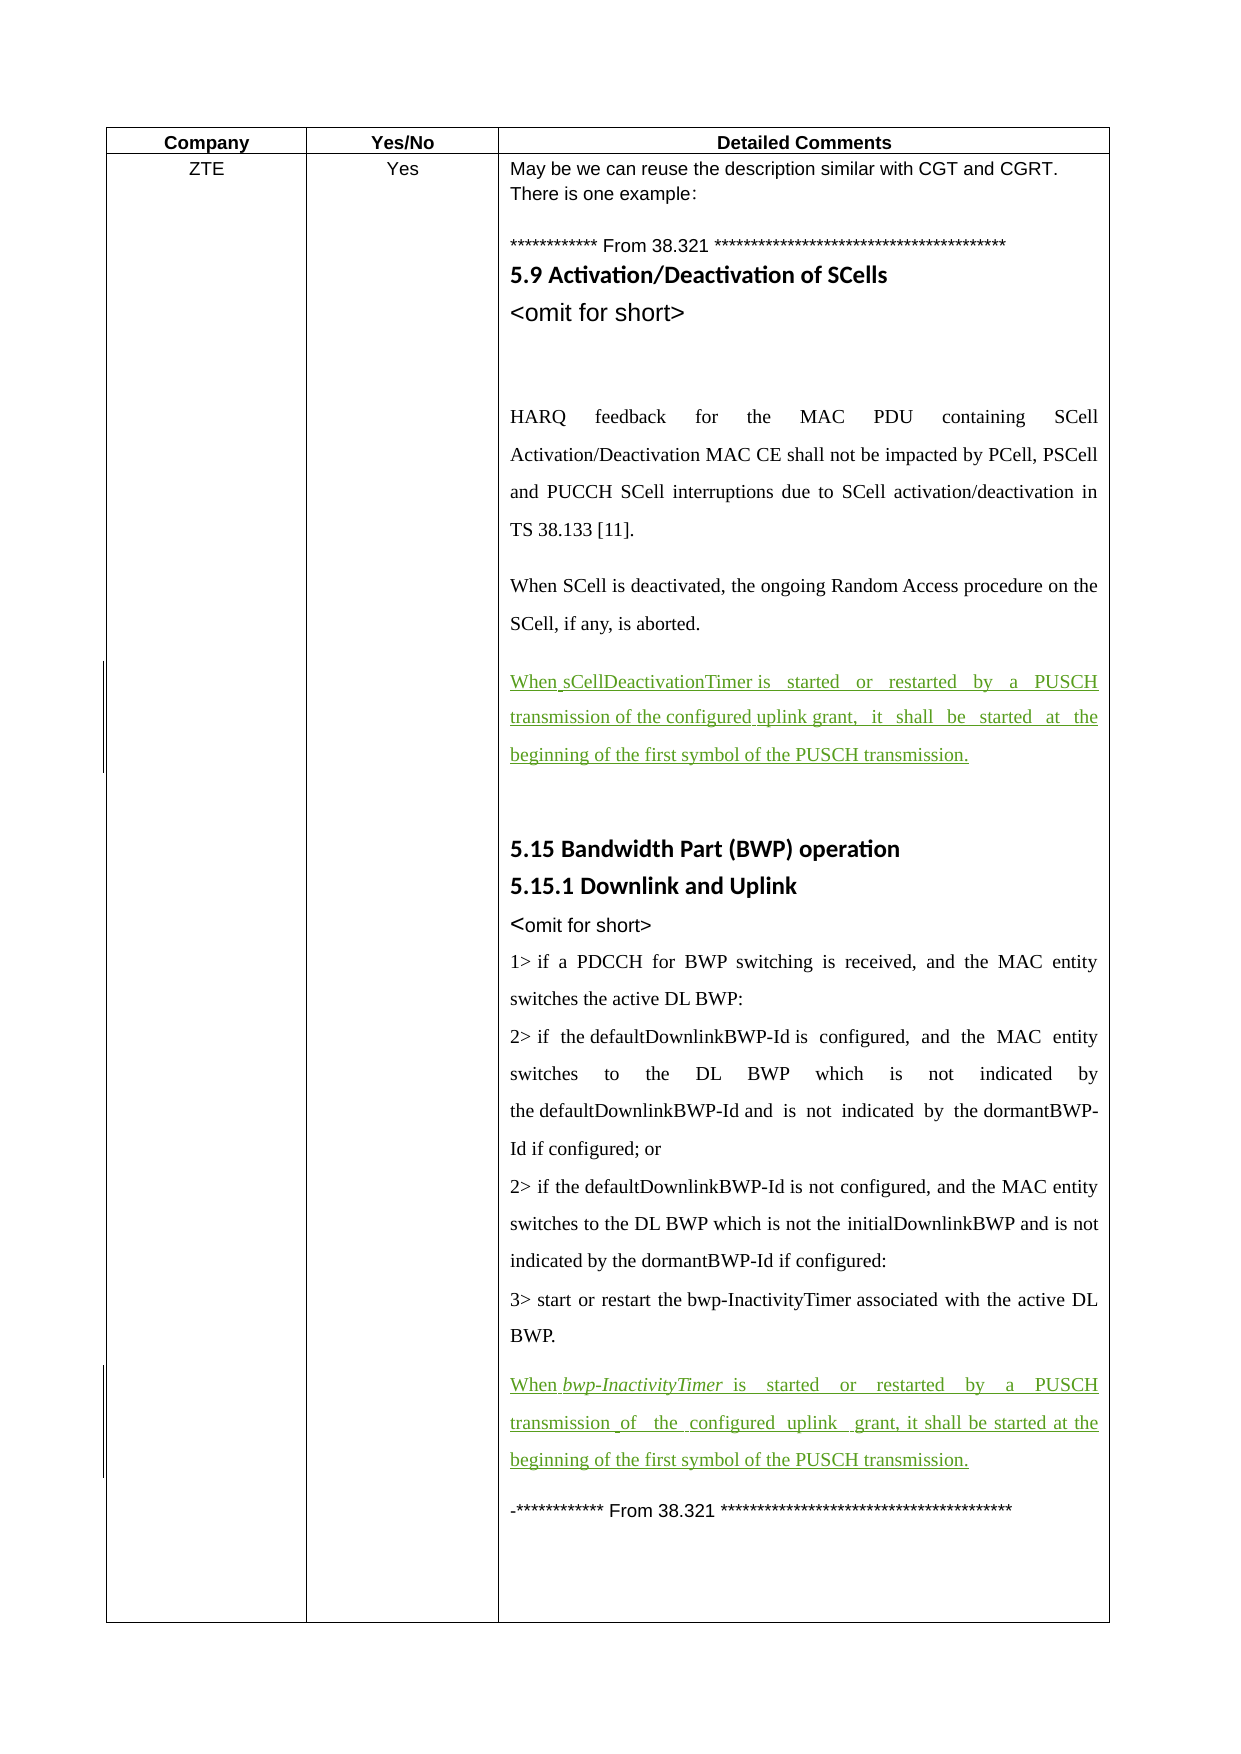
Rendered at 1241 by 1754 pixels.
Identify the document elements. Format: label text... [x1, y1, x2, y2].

table_cell Yes [307, 154, 498, 1622]
table_header Company [107, 128, 306, 153]
table_header Yes/No [307, 128, 498, 153]
table_cell May be we can reuse the description similar with CGT and CGRT. There is one example： ************ From 38.321 **************************************** 5.9 Activation/Deactivation of SCells <omit for short> HARQ feedback for the MAC PDU containing SCell Activation/Deactivation MAC CE shall not be impacted by PCell, PSCell and PUCCH SCell interruptions due to SCell activation/deactivation in TS 38.133 [11]. When SCell is deactivated, the ongoing Random Access procedure on the SCell, if any, is aborted. 5.15 Bandwidth Part (BWP) operation 5.15.1 Downlink and Uplink <omit for short> 1> if a PDCCH for BWP switching is received, and the MAC entity switches the active DL BWP: 2> if the defaultDownlinkBWP-Id is configured, and the MAC entity switches to the DL BWP which is not indicated by the defaultDownlinkBWP-Id and is not indicated by the dormantBWP-Id if configured; or 2> if the defaultDownlinkBWP-Id is not configured, and the MAC entity switches to the DL BWP which is not the initialDownlinkBWP and is not indicated by the dormantBWP-Id if configured: 3> start or restart the bwp-InactivityTimer associated with the active DL BWP. -************ From 38.321 **************************************** [499, 154, 1109, 1622]
table_cell ZTE [107, 154, 306, 1622]
table_header Detailed Comments [499, 128, 1109, 153]
